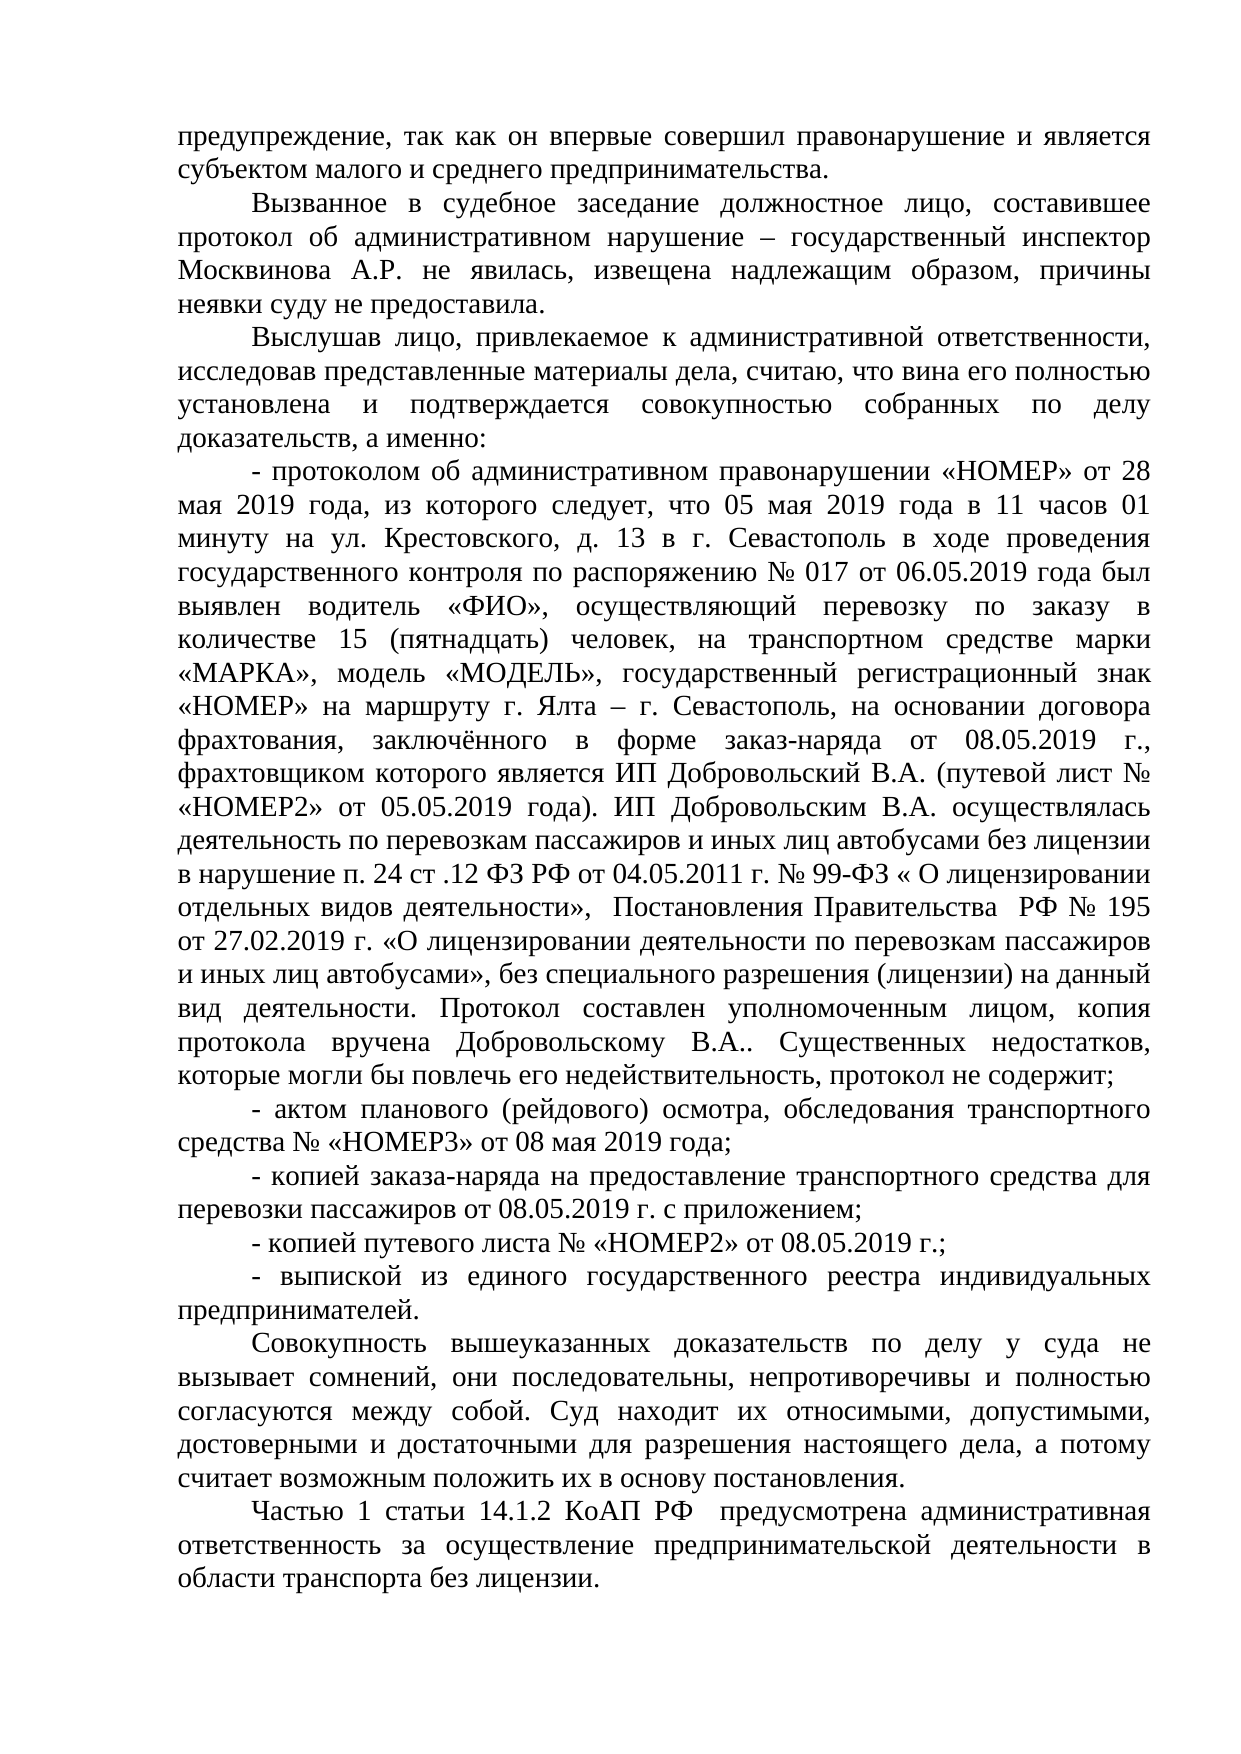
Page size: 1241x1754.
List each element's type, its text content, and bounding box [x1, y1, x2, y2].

text - актом планового (рейдового) осмотра, обследования транспортного средства № «НОМЕР3» от 08 мая 2019 года; [177, 1091, 1152, 1158]
text - копией заказа-наряда на предоставление транспортного средства для перевозки пассажиров от 08.05.2019 г. с приложением; [177, 1158, 1152, 1225]
text Частью 1 статьи 14.1.2 КоАП РФ предусмотрена административная ответственность за осуществление предпринимательской деятельности в области транспорта без лицензии. [177, 1493, 1152, 1594]
text Вызванное в судебное заседание должностное лицо, составившее протокол об административном нарушение – государственный инспектор Москвинова А.Р. не явилась, извещена надлежащим образом, причины неявки суду не предоставила. [177, 185, 1152, 319]
text - протоколом об административном правонарушении «НОМЕР» от 28 мая 2019 года, из которого следует, что 05 мая 2019 года в 11 часов 01 минуту на ул. Крестовского, д. 13 в г. Севастополь в ходе проведения государственного контроля по распоряжению № 017 от 06.05.2019 года был выявлен водитель «ФИО», осуществляющий перевозку по заказу в количестве 15 (пятнадцать) человек, на транспортном средстве марки «МАРКА», модель «МОДЕЛЬ», государственный регистрационный знак «НОМЕР» на маршруту г. Ялта – г. Севастополь, на основании договора фрахтования, заключённого в форме заказ-наряда от 08.05.2019 г., фрахтовщиком которого является ИП Добровольский В.А. (путевой лист № «НОМЕР2» от 05.05.2019 года). ИП Добровольским В.А. осуществлялась деятельность по перевозкам пассажиров и иных лиц автобусами без лицензии в нарушение п. 24 ст .12 ФЗ РФ от 04.05.2011 г. № 99-ФЗ « О лицензировании отдельных видов деятельности», Постановления Правительства РФ № 195 от 27.02.2019 г. «О лицензировании деятельности по перевозкам пассажиров и иных лиц автобусами», без специального разрешения (лицензии) на данный вид деятельности. Протокол составлен уполномоченным лицом, копия протокола вручена Добровольскому В.А.. Существенных недостатков, которые могли бы повлечь его недействительность, протокол не содержит; [177, 453, 1152, 1091]
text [177, 118, 1152, 185]
text - копией путевого листа № «НОМЕР2» от 08.05.2019 г.; [177, 1225, 1152, 1258]
text - выпиской из единого государственного реестра индивидуальных предпринимателей. [177, 1258, 1152, 1326]
text Совокупность вышеуказанных доказательств по делу у суда не вызывает сомнений, они последовательны, непротиворечивы и полностью согласуются между собой. Суд находит их относимыми, допустимыми, достоверными и достаточными для разрешения настоящего дела, а потому считает возможным положить их в основу постановления. [177, 1326, 1152, 1493]
text Выслушав лицо, привлекаемое к административной ответственности, исследовав представленные материалы дела, считаю, что вина его полностью установлена и подтверждается совокупностью собранных по делу доказательств, а именно: [177, 319, 1152, 453]
